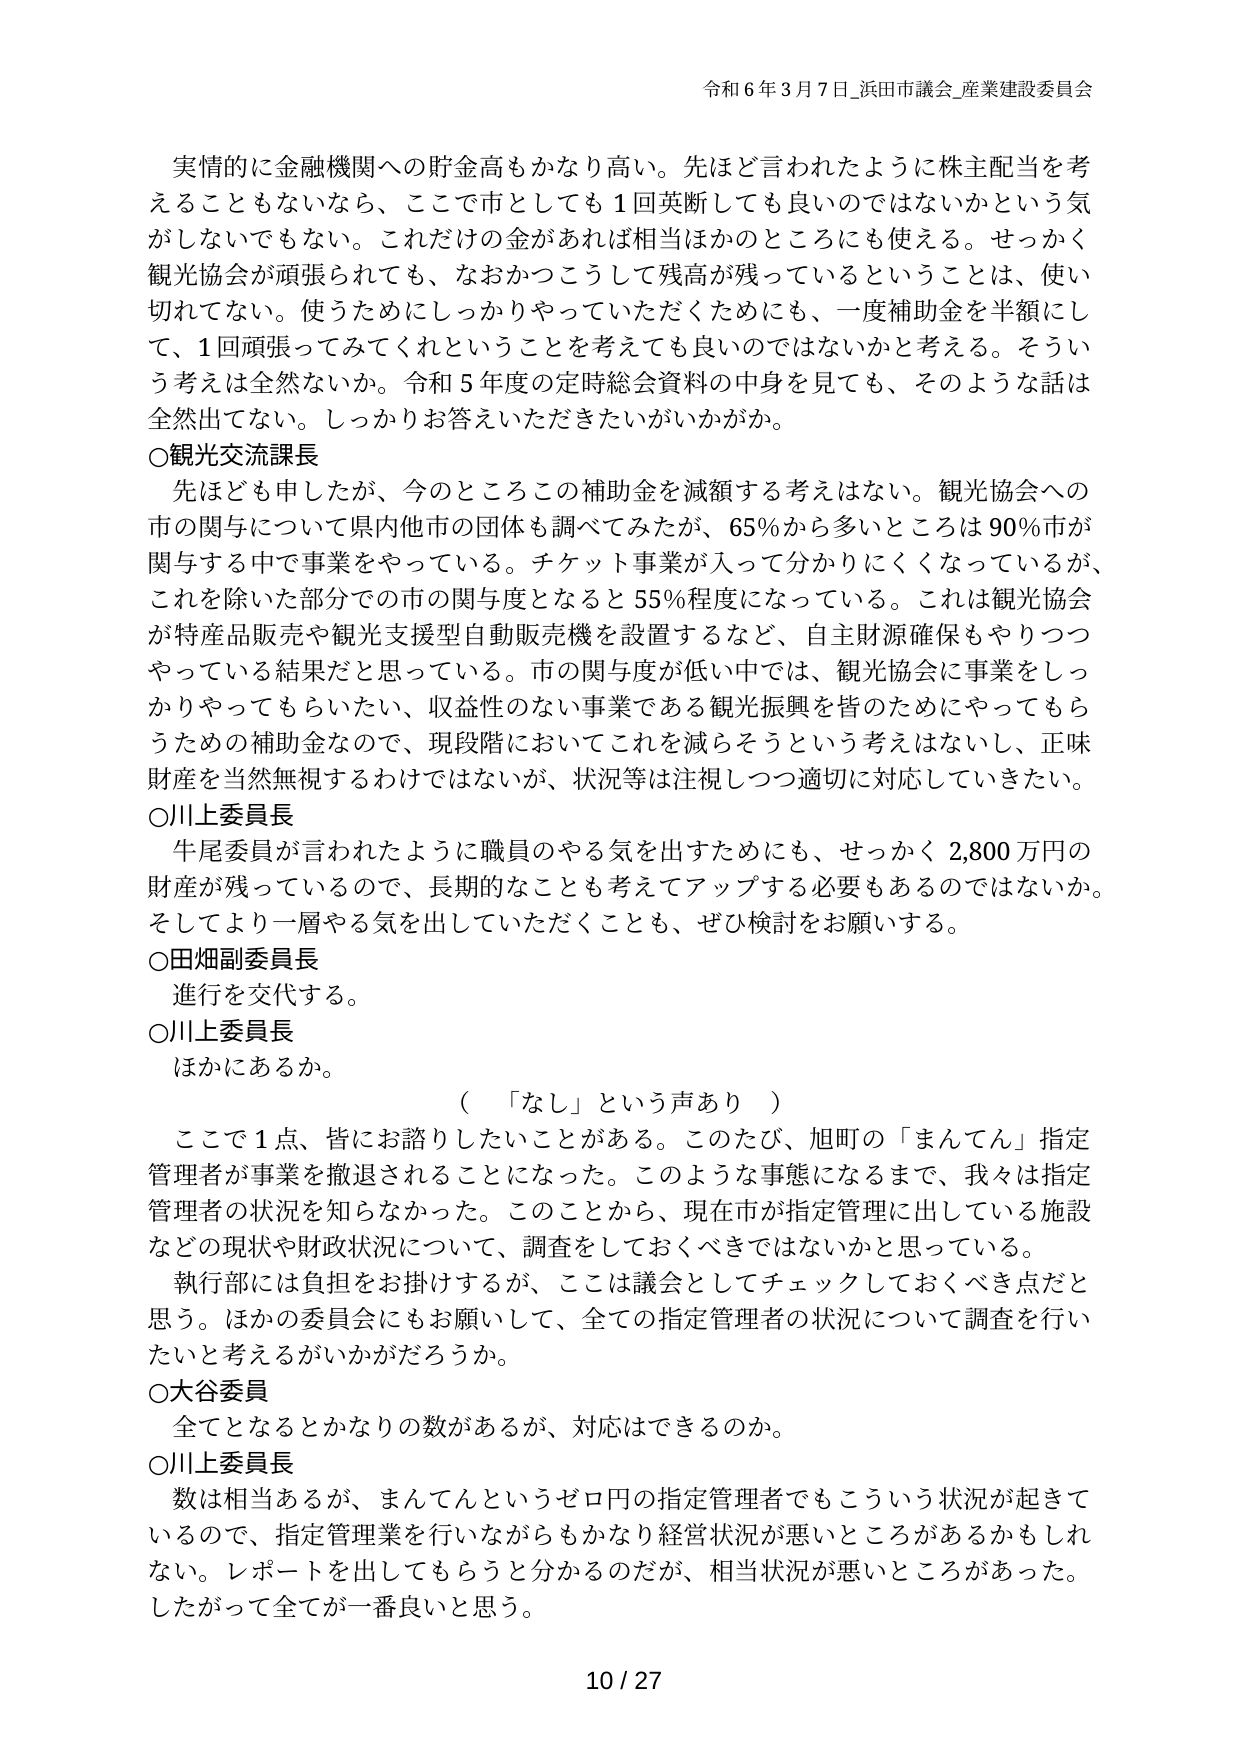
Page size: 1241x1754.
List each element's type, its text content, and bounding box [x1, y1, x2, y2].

text ○大谷委員 [148, 1372, 1092, 1408]
text ここで1点、皆にお諮りしたいことがある。このたび、旭町の「まんてん」指定管理者が事業を撤退されることになった。このような事態になるまで、我々は指定管理者の状況を知らなかった。このことから、現在市が指定管理に出している施設などの現状や財政状況について、調査をしておくべきではないかと思っている。 執行部には負担をお掛けするが、ここは議会としてチェックしておくべき点だと思う。ほかの委員会にもお願いして、全ての指定管理者の状況について調査を行いたいと考えるがいかがだろうか。 [148, 1120, 1092, 1372]
text 先ほども申したが、今のところこの補助金を減額する考えはない。観光協会への市の関与について県内他市の団体も調べてみたが、65％から多いところは90％市が関与する中で事業をやっている。チケット事業が入って分かりにくくなっているが、これを除いた部分での市の関与度となると55％程度になっている。これは観光協会が特産品販売や観光支援型自動販売機を設置するなど、自主財源確保もやりつつやっている結果だと思っている。市の関与度が低い中では、観光協会に事業をしっかりやってもらいたい、収益性のない事業である観光振興を皆のためにやってもらうための補助金なので、現段階においてこれを減らそうという考えはないし、正味財産を当然無視するわけではないが、状況等は注視しつつ適切に対応していきたい。 [148, 472, 1092, 795]
text ○川上委員長 [148, 1444, 1092, 1480]
text 進行を交代する。 [148, 976, 1092, 1012]
text 数は相当あるが、まんてんというゼロ円の指定管理者でもこういう状況が起きているので、指定管理業を行いながらもかなり経営状況が悪いところがあるかもしれない。レポートを出してもらうと分かるのだが、相当状況が悪いところがあった。したがって全てが一番良いと思う。 [148, 1480, 1092, 1624]
text ○田畑副委員長 [148, 939, 1092, 976]
text 牛尾委員が言われたように職員のやる気を出すためにも、せっかく2,800万円の財産が残っているので、長期的なことも考えてアップする必要もあるのではないか。そしてより一層やる気を出していただくことも、ぜひ検討をお願いする。 [148, 832, 1092, 939]
text 全てとなるとかなりの数があるが、対応はできるのか。 [148, 1408, 1092, 1444]
text ○川上委員長 [148, 795, 1092, 832]
text 実情的に金融機関への貯金高もかなり高い。先ほど言われたように株主配当を考えることもないなら、ここで市としても1回英断しても良いのではないかという気がしないでもない。これだけの金があれば相当ほかのところにも使える。せっかく観光協会が頑張られても、なおかつこうして残高が残っているということは、使い切れてない。使うためにしっかりやっていただくためにも、一度補助金を半額にして、1回頑張ってみてくれということを考えても良いのではないかと考える。そういう考えは全然ないか。令和5年度の定時総会資料の中身を見ても、そのような話は全然出てない。しっかりお答えいただきたいがいかがか。 [148, 148, 1092, 436]
text （ 「なし」という声あり ） [148, 1084, 1092, 1120]
text ○川上委員長 [148, 1012, 1092, 1048]
text ○観光交流課長 [148, 436, 1092, 472]
text ほかにあるか。 [148, 1048, 1092, 1084]
